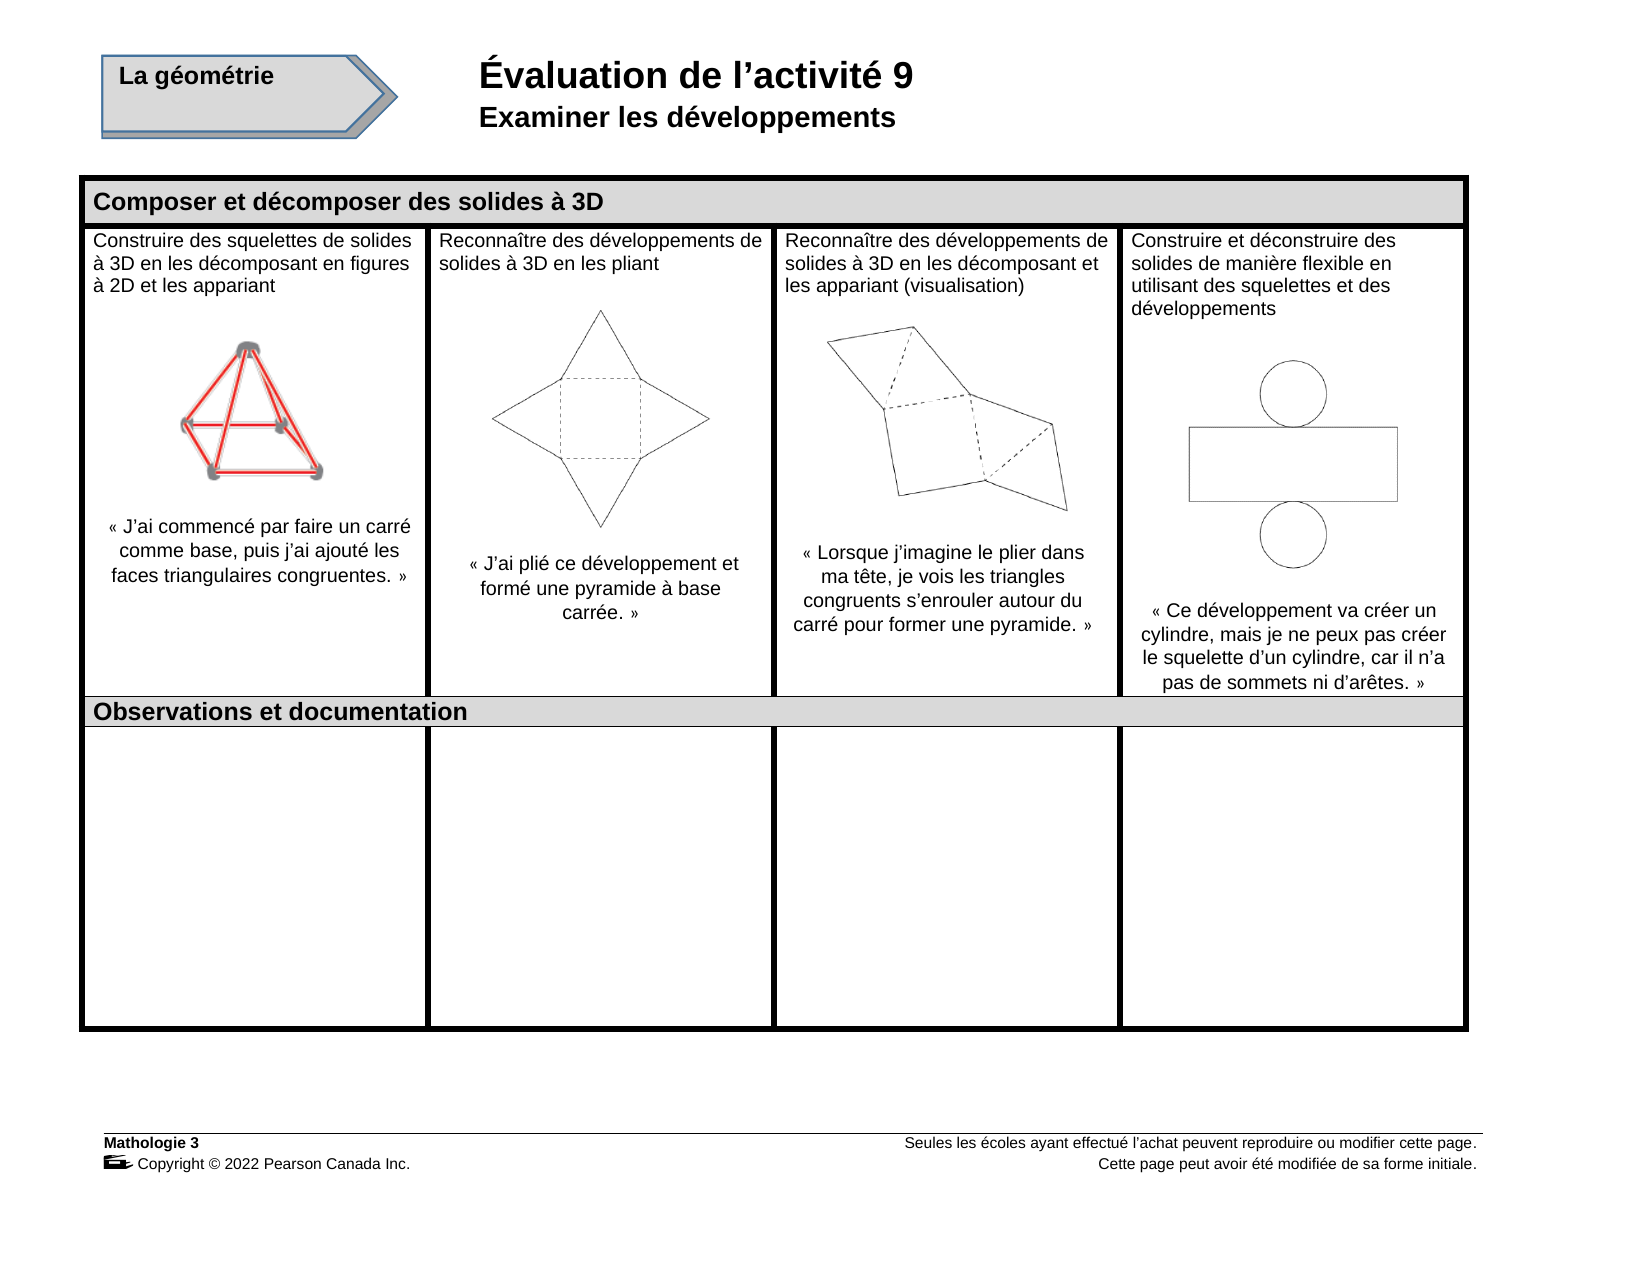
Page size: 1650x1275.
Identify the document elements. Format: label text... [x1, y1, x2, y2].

table_cell Reconnaître des développements de solides à 3D en les pliant « J’ai plié ce développement et formé une pyramide à base carrée. » [431, 229, 771, 696]
picture [126, 331, 384, 492]
picture [103, 1155, 134, 1169]
picture [490, 308, 711, 529]
picture [825, 297, 1069, 541]
table_cell [85, 727, 425, 1026]
table_cell Construire des squelettes de solides à 3D en les décomposant en figures à 2D et les appariant « J’ai commencé par faire un carré comme base, puis j’ai ajouté les faces triangulaires congruentes. » [85, 229, 425, 696]
table_header Composer et décomposer des solides à 3D [85, 181, 1463, 223]
picture [1182, 353, 1404, 575]
table_cell Reconnaître des développements de solides à 3D en les décomposant et les appariant (visualisation) « Lorsque j’imagine le plier dans ma tête, je vois les triangles congruents s’enrouler autour du carré pour former une pyramide. » [777, 229, 1117, 696]
table_cell Construire et déconstruire des solides de manière flexible en utilisant des squelettes et des développements « Ce développement va créer un cylindre, mais je ne peux pas créer le squelette d’un cylindre, car il n’a pas de sommets ni d’arêtes. » [1123, 229, 1463, 696]
table_cell [1123, 727, 1463, 1026]
table_cell [777, 727, 1117, 1026]
table_cell Observations et documentation [85, 697, 1463, 726]
table_cell [431, 727, 771, 1026]
